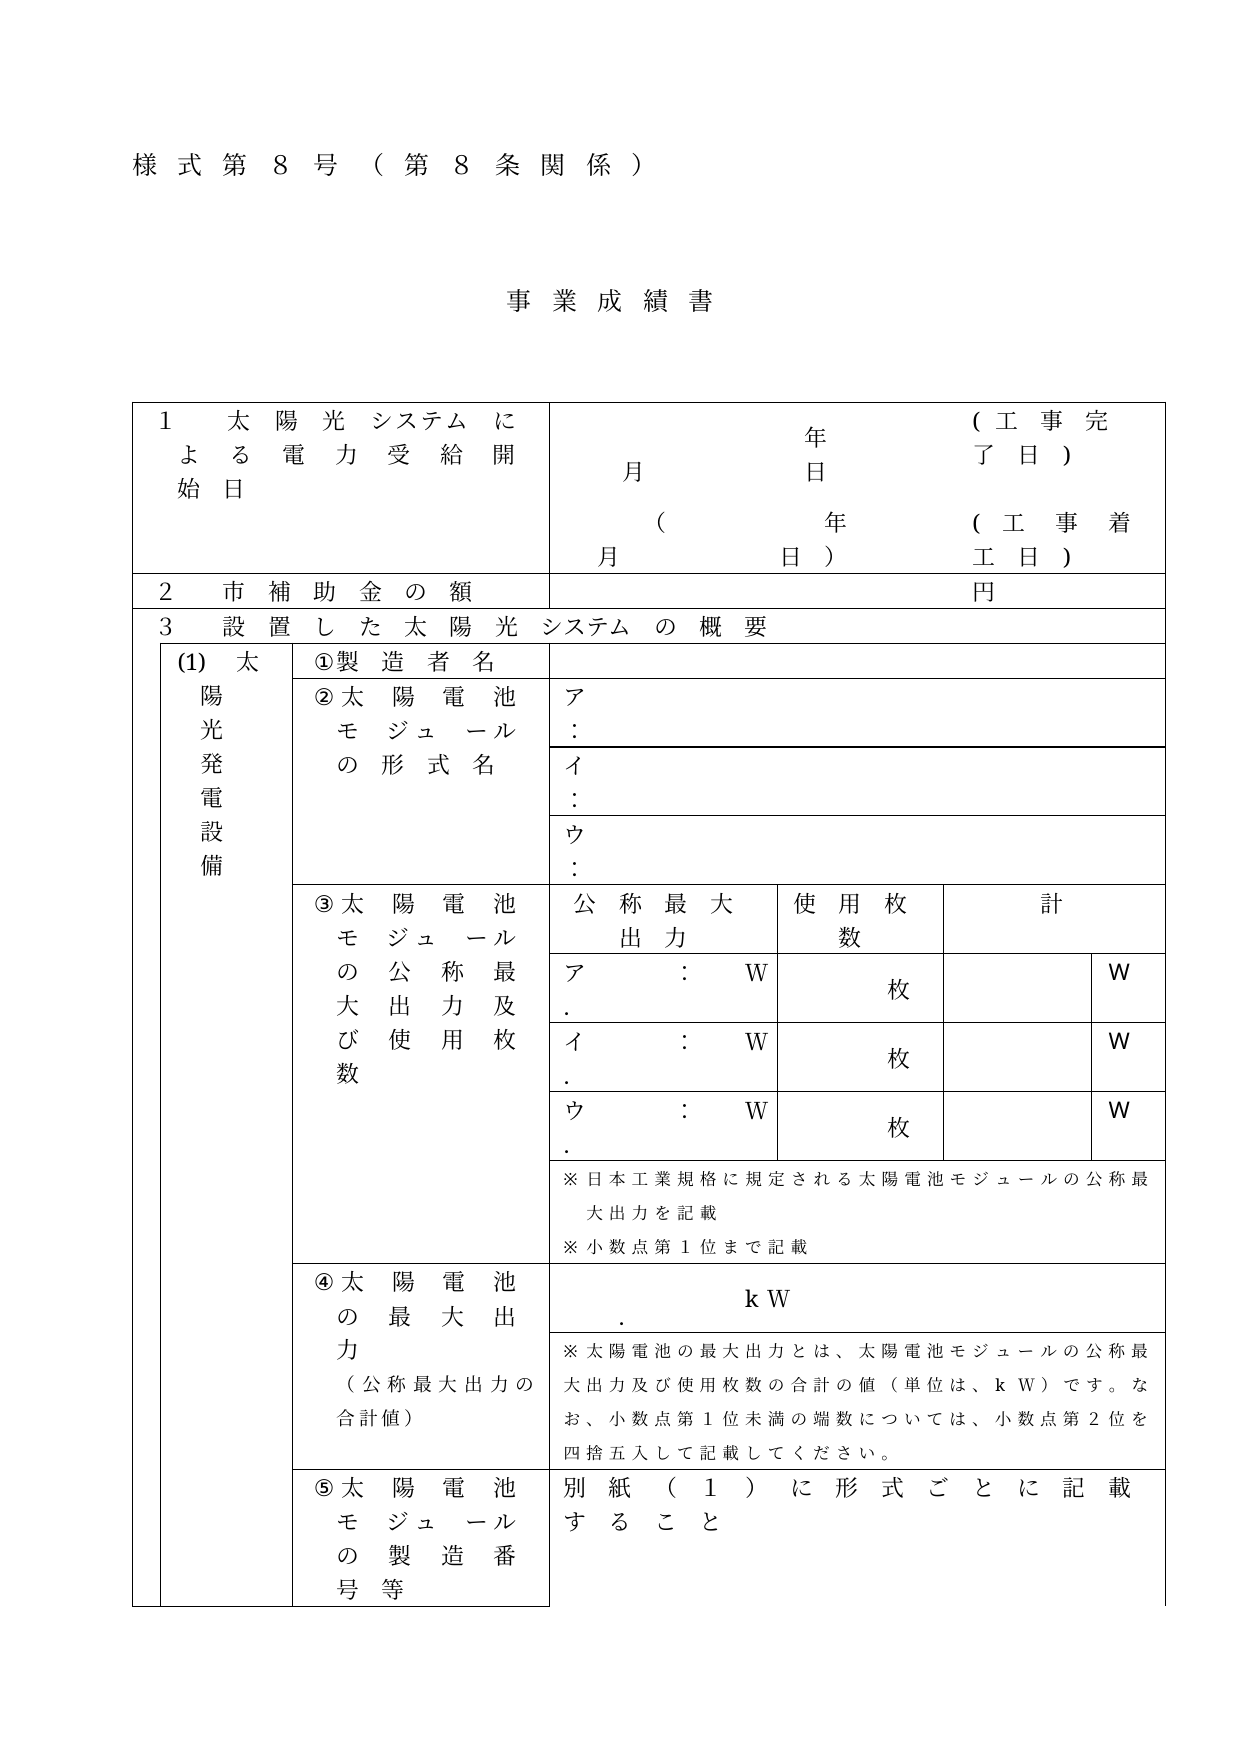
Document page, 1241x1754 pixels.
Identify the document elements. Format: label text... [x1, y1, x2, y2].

table_cell [613, 679, 1165, 746]
table_cell W [1092, 1023, 1165, 1091]
text 事業成績書 [132, 266, 1108, 334]
table_cell Ｗ [730, 1092, 777, 1160]
table_cell (1)太陽光発電設備 [161, 644, 292, 1606]
table_cell ウ： ． [550, 1092, 730, 1160]
table_cell ２ 市補助金の額 [133, 574, 549, 607]
table_cell 枚 [778, 954, 943, 1022]
table_cell [133, 505, 549, 572]
table_cell (工事着工日) [944, 505, 1165, 572]
table_cell ア： [550, 679, 612, 746]
table_header (工事完了日) [944, 403, 1165, 504]
table_cell 公称最大出力 [550, 885, 777, 953]
table_cell 別紙（１）に形式ごとに記載すること [550, 1470, 1165, 1606]
table_cell 使用枚数 [778, 885, 943, 953]
text 様式第８号（第８条関係） [132, 130, 1108, 198]
table_cell イ： [550, 748, 612, 815]
table_cell W [1092, 1092, 1165, 1160]
table_cell kＷ [730, 1264, 1165, 1332]
table_cell ※日本工業規格に規定される太陽電池モジュールの公称最大出力を記載 ※小数点第１位まで記載 [550, 1161, 1165, 1263]
table_cell イ： ． [550, 1023, 730, 1091]
table_cell ③太陽電池モジュールの公称最大出力及び使用枚数 [293, 885, 549, 1263]
table_cell ①製造者名 [293, 644, 549, 677]
table_cell [944, 1023, 1091, 1091]
table_cell ⑤太陽電池モジュールの製造番号等 [293, 1470, 549, 1606]
table_cell ②太陽電池モジュールの形式名 [293, 679, 549, 884]
table_cell （ 年 月 日） [550, 505, 943, 572]
table_cell [613, 816, 1165, 884]
table_cell ※太陽電池の最大出力とは、太陽電池モジュールの公称最大出力及び使用枚数の合計の値（単位は、kＷ）です。なお、小数点第１位未満の端数については、小数点第２位を四捨五入して記載してください。 [550, 1333, 1165, 1469]
table_cell ウ： [550, 816, 612, 884]
table_cell [944, 954, 1091, 1022]
table_cell 枚 [778, 1023, 943, 1091]
table_cell [944, 1092, 1091, 1160]
table_cell [550, 644, 1165, 677]
table_cell ． [550, 1264, 730, 1332]
table_cell 円 [944, 574, 1165, 607]
table_cell [613, 748, 1165, 815]
table_cell [133, 643, 160, 1606]
table_cell ④太陽電池の最大出力 （公称最大出力の合計値） [293, 1264, 549, 1469]
table_cell 計 [944, 885, 1165, 953]
table_cell Ｗ [730, 1023, 777, 1091]
table_cell W [1092, 954, 1165, 1022]
table_header 年 月 日 [550, 403, 943, 504]
table_cell Ｗ [730, 954, 777, 1022]
table_cell [550, 574, 943, 607]
table_cell ア： ． [550, 954, 730, 1022]
table_cell 枚 [778, 1092, 943, 1160]
table_header １ 太陽光システムによる電力受給開始日 [133, 403, 549, 504]
table_cell ３ 設置した太陽光システムの概要 [133, 609, 1165, 642]
